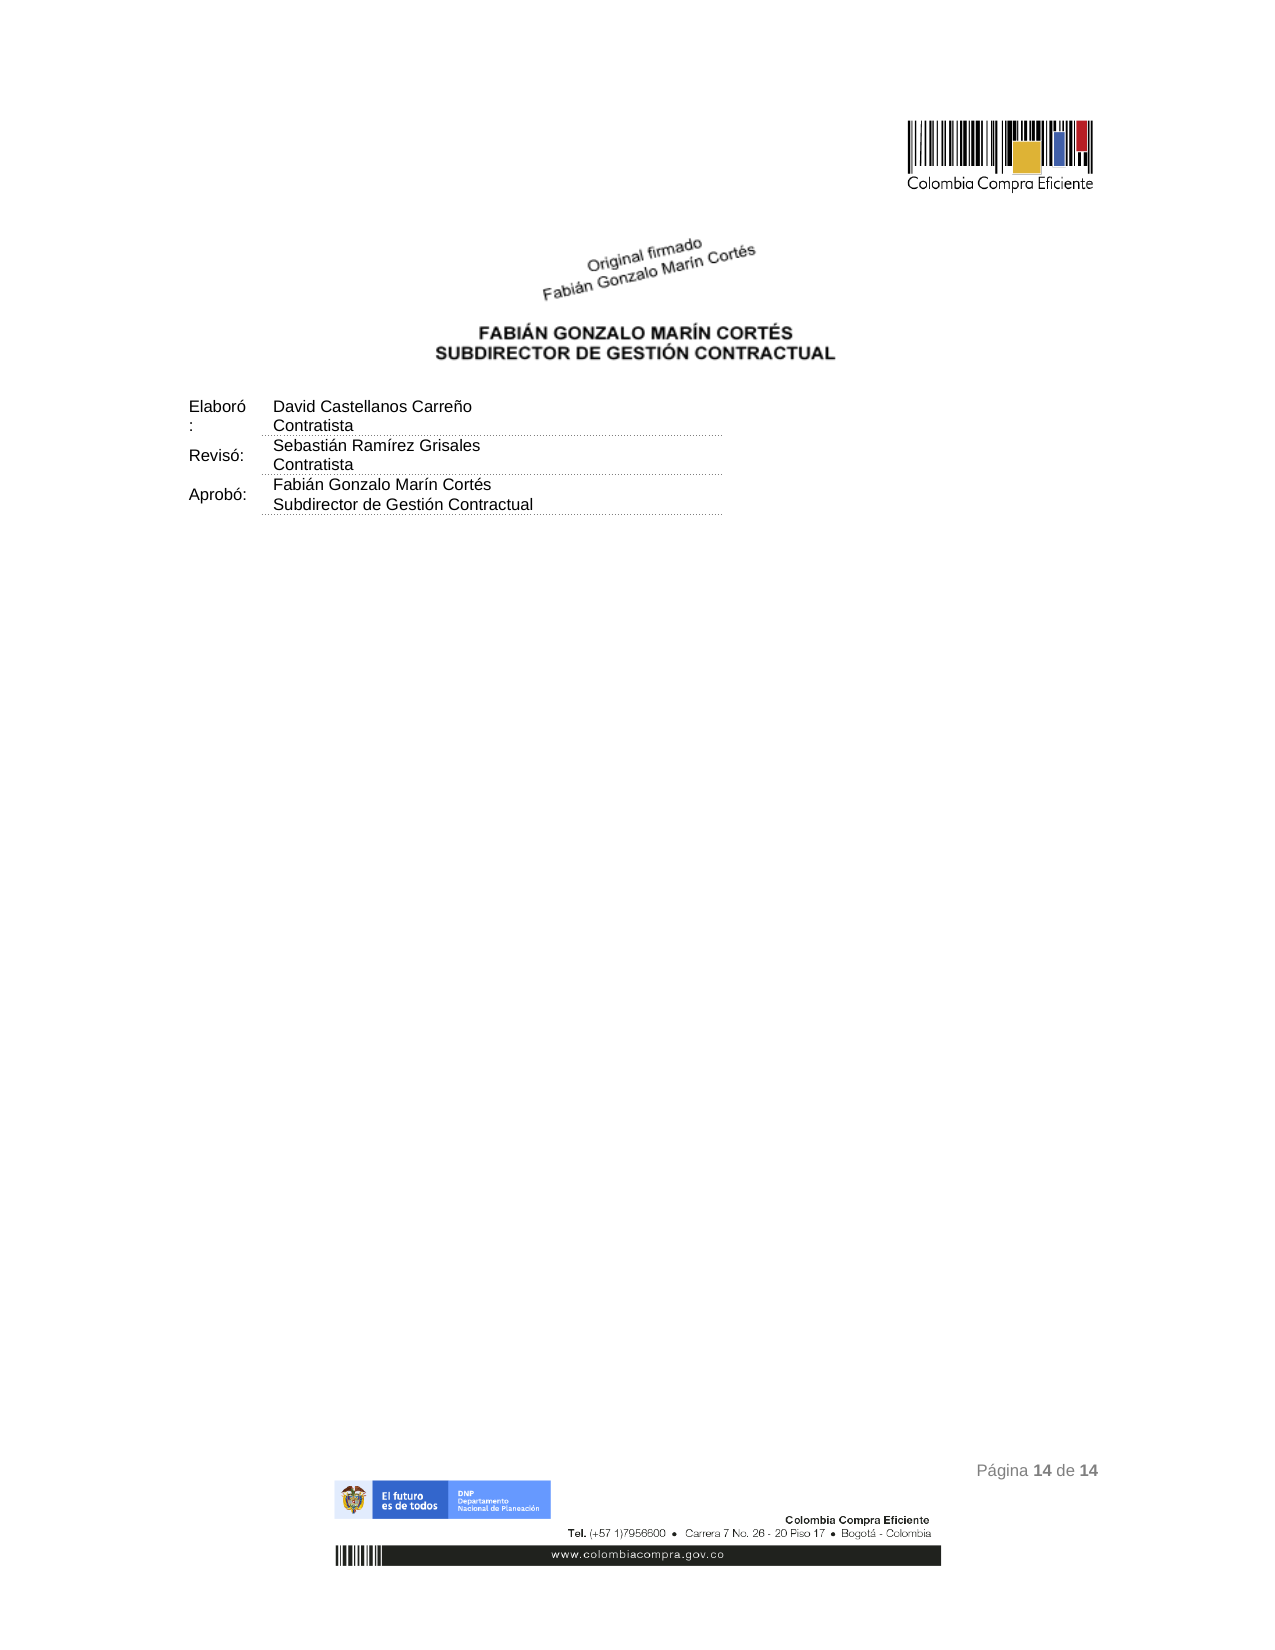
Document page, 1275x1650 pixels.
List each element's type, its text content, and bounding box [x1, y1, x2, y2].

table_cell Aprobó: [177, 474, 262, 513]
picture [410, 212, 866, 375]
table_cell Revisó: [177, 435, 262, 474]
table_cell Sebastián Ramírez Grisales Contratista [262, 435, 721, 474]
table_header Elaboró: [177, 396, 262, 435]
table_header David Castellanos Carreño Contratista [262, 396, 721, 435]
picture [899, 114, 1099, 196]
picture [334, 1480, 942, 1566]
table_cell Fabián Gonzalo Marín Cortés Subdirector de Gestión Contractual [262, 474, 721, 513]
